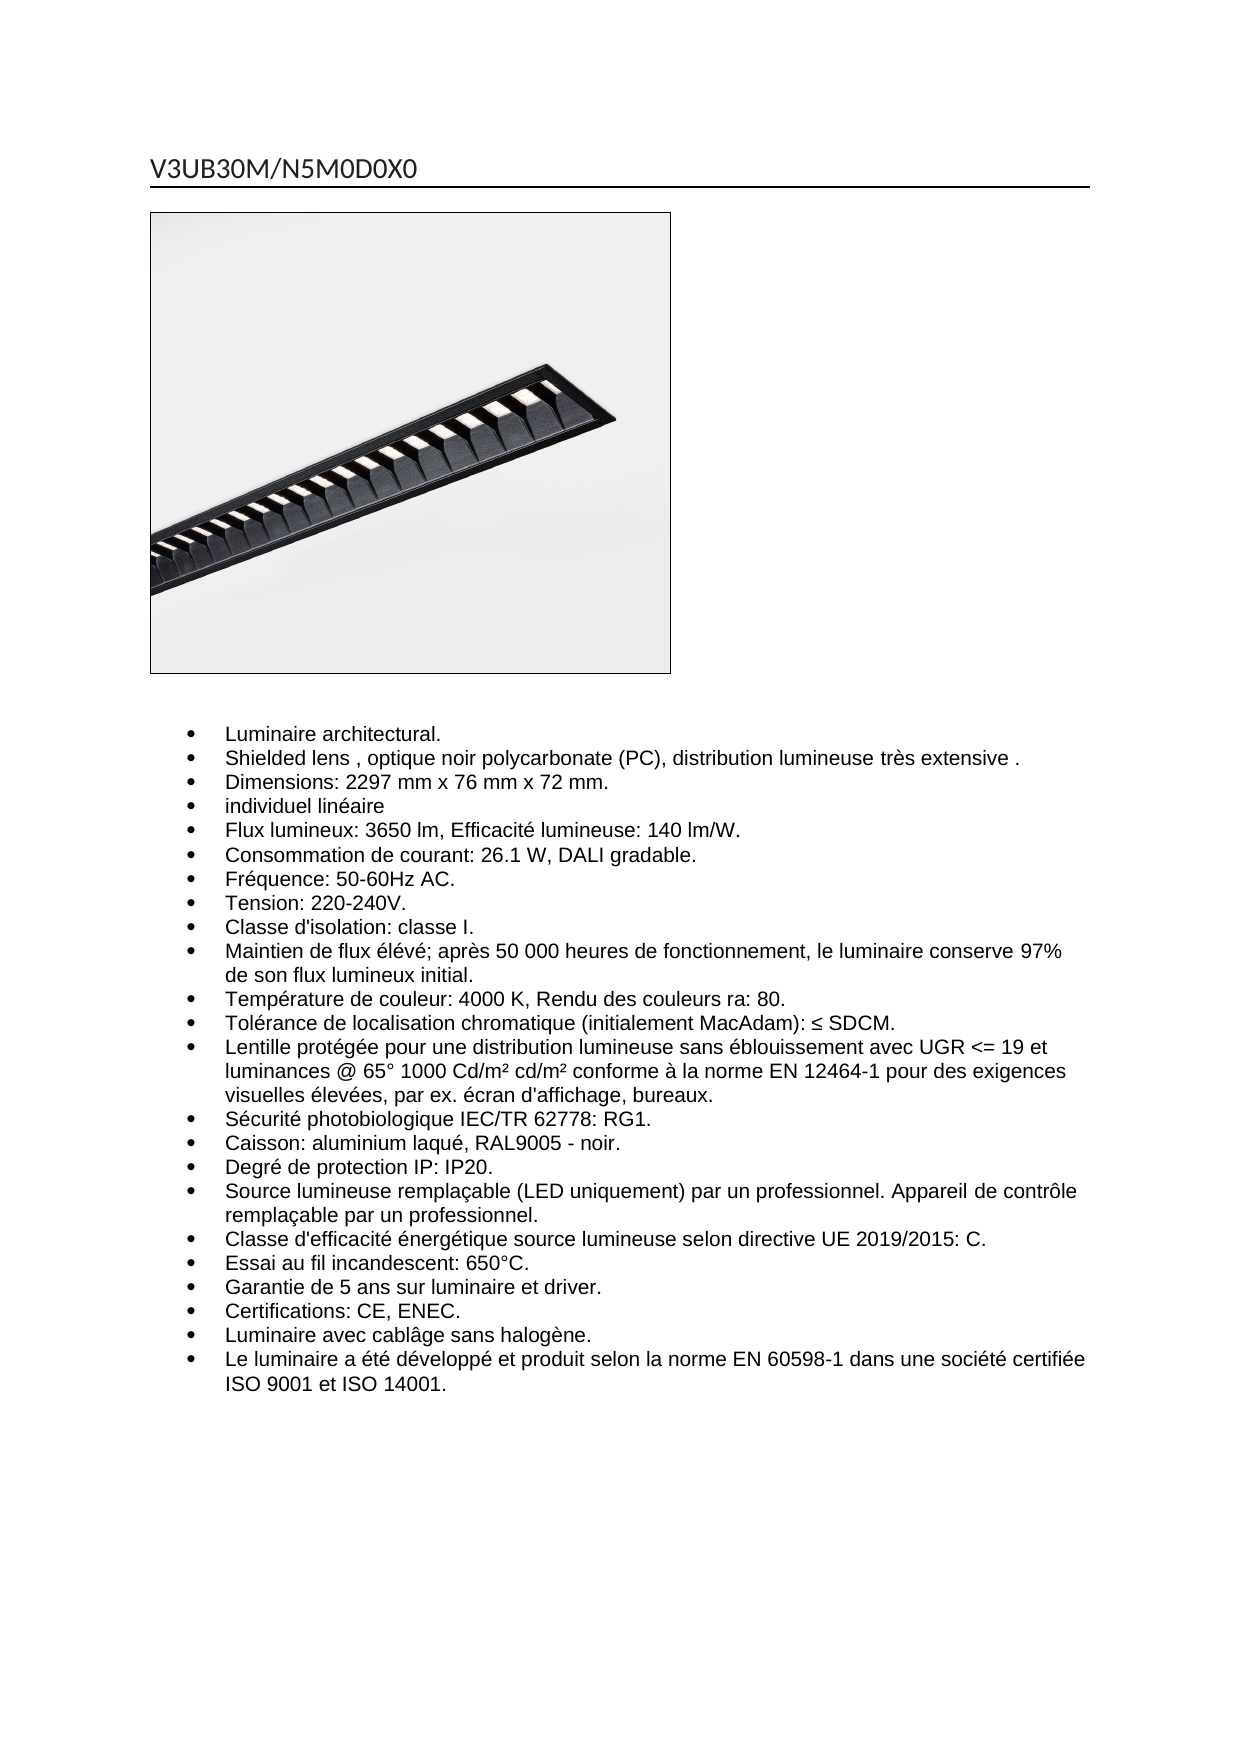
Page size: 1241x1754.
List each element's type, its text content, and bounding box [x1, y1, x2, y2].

list Certifications: CE, ENEC. [187, 1299, 1090, 1323]
list Shielded lens , optique noir polycarbonate (PC), distribution lumineuse très extensive . [187, 746, 1090, 770]
list Degré de protection IP: IP20. [187, 1155, 1090, 1179]
list Flux lumineux: 3650 lm, Efficacité lumineuse: 140 lm/W. [187, 818, 1090, 842]
list Température de couleur: 4000 K, Rendu des couleurs ra: 80. [187, 987, 1090, 1011]
list Classe d'isolation: classe I. [187, 914, 1090, 939]
list Maintien de flux élévé; après 50 000 heures de fonctionnement, le luminaire conserve 97% de son flux lumineux initial. [187, 939, 1090, 987]
list Luminaire architectural. [187, 722, 1090, 746]
list Lentille protégée pour une distribution lumineuse sans éblouissement avec UGR <= 19 et luminances @ 65° 1000 Cd/m² cd/m² conforme à la norme EN 12464-1 pour des exigences visuelles élevées, par ex. écran d'affichage, bureaux. [187, 1035, 1090, 1107]
text V3UB30M/N5M0D0X0 [150, 150, 1090, 186]
list Source lumineuse remplaçable (LED uniquement) par un professionnel. Appareil de contrôle remplaçable par un professionnel. [187, 1179, 1090, 1227]
list Classe d'efficacité énergétique source lumineuse selon directive UE 2019/2015: C. [187, 1227, 1090, 1251]
list Luminaire avec cablâge sans halogène. [187, 1323, 1090, 1347]
list Garantie de 5 ans sur luminaire et driver. [187, 1275, 1090, 1299]
list individuel linéaire [187, 794, 1090, 818]
list Tension: 220-240V. [187, 891, 1090, 914]
list Dimensions: 2297 mm x 76 mm x 72 mm. [187, 770, 1090, 794]
list Le luminaire a été développé et produit selon la norme EN 60598-1 dans une société certifiée ISO 9001 et ISO 14001. [187, 1347, 1090, 1395]
list Tolérance de localisation chromatique (initialement MacAdam): ≤ SDCM. [187, 1011, 1090, 1035]
list Caisson: aluminium laqué, RAL9005 - noir. [187, 1131, 1090, 1155]
picture [151, 213, 670, 673]
list Sécurité photobiologique IEC/TR 62778: RG1. [187, 1107, 1090, 1131]
list Essai au fil incandescent: 650°C. [187, 1251, 1090, 1275]
list Consommation de courant: 26.1 W, DALI gradable. [187, 842, 1090, 866]
list Fréquence: 50-60Hz AC. [187, 866, 1090, 891]
